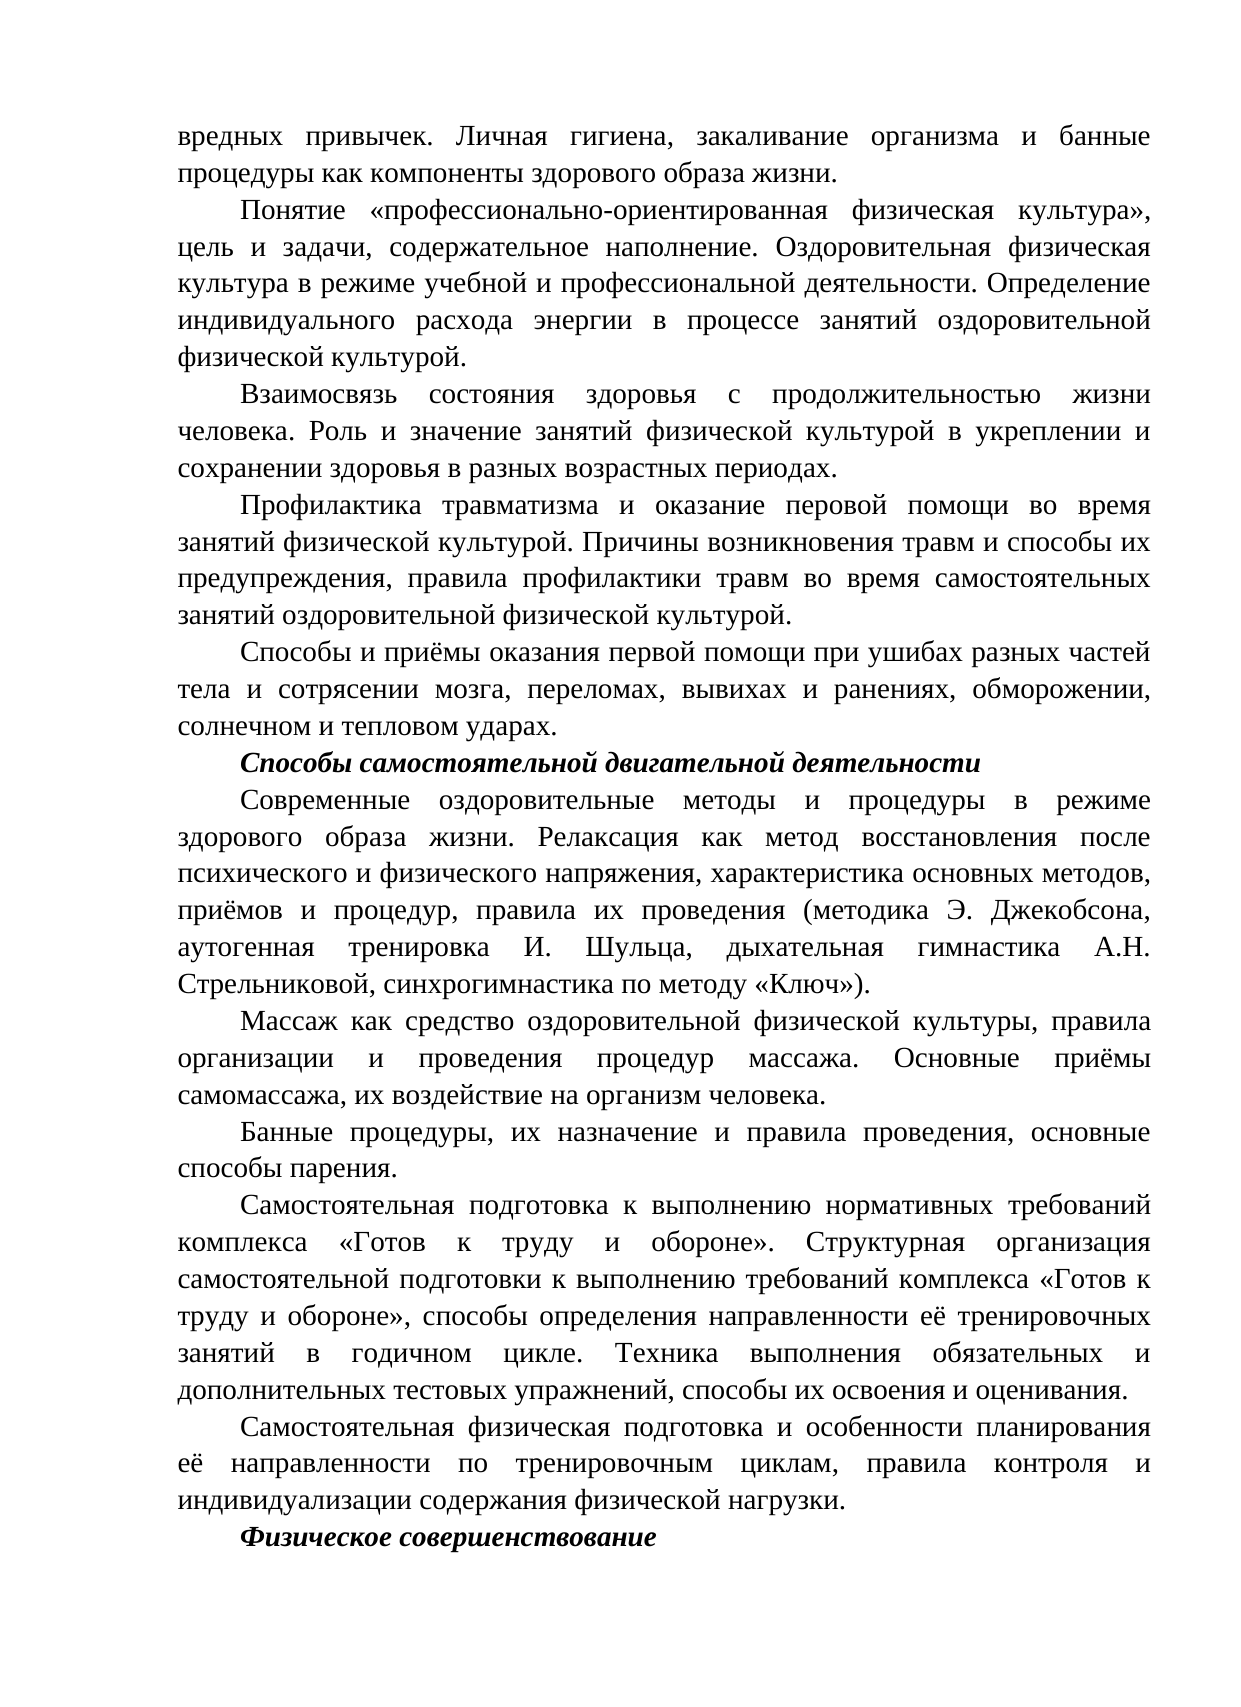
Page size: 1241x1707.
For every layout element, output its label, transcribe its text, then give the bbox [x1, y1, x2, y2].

text Современные оздоровительные методы и процедуры в режиме здорового образа жизни. Релаксация как метод восстановления после психического и физического напряжения, характеристика основных методов, приёмов и процедур, правила их проведения (методика Э. Джекобсона, аутогенная тренировка И. Шульца, дыхательная гимнастика А.Н. Стрельниковой, синхрогимнастика по методу «Ключ»). [177, 782, 1152, 1000]
text Способы самостоятельной двигательной деятельности [177, 745, 1152, 778]
text Способы и приёмы оказания первой помощи при ушибах разных частей тела и сотрясении мозга, переломах, вывихах и ранениях, обморожении, солнечном и тепловом ударах. [177, 634, 1152, 742]
text Профилактика травматизма и оказание перовой помощи во время занятий физической культурой. Причины возникновения травм и способы их предупреждения, правила профилактики травм во время самостоятельных занятий оздоровительной физической культурой. [177, 487, 1152, 631]
text Взаимосвязь состояния здоровья с продолжительностью жизни человека. Роль и значение занятий физической культурой в укреплении и сохранении здоровья в разных возрастных периодах. [177, 376, 1152, 483]
text Массаж как средство оздоровительной физической культуры, правила организации и проведения процедур массажа. Основные приёмы самомассажа, их воздействие на организм человека. [177, 1003, 1152, 1110]
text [177, 118, 1152, 188]
text Банные процедуры, их назначение и правила проведения, основные способы парения. [177, 1114, 1152, 1184]
text Самостоятельная подготовка к выполнению нормативных требований комплекса «Готов к труду и обороне». Структурная организация самостоятельной подготовки к выполнению требований комплекса «Готов к труду и обороне», способы определения направленности её тренировочных занятий в годичном цикле. Техника выполнения обязательных и дополнительных тестовых упражнений, способы их освоения и оценивания. [177, 1187, 1152, 1405]
text Понятие «профессионально-ориентированная физическая культура», цель и задачи, содержательное наполнение. Оздоровительная физическая культура в режиме учебной и профессиональной деятельности. Определение индивидуального расхода энергии в процессе занятий оздоровительной физической культурой. [177, 192, 1152, 373]
text Физическое совершенствование [177, 1519, 1152, 1553]
text Самостоятельная физическая подготовка и особенности планирования её направленности по тренировочным циклам, правила контроля и индивидуализации содержания физической нагрузки. [177, 1409, 1152, 1516]
